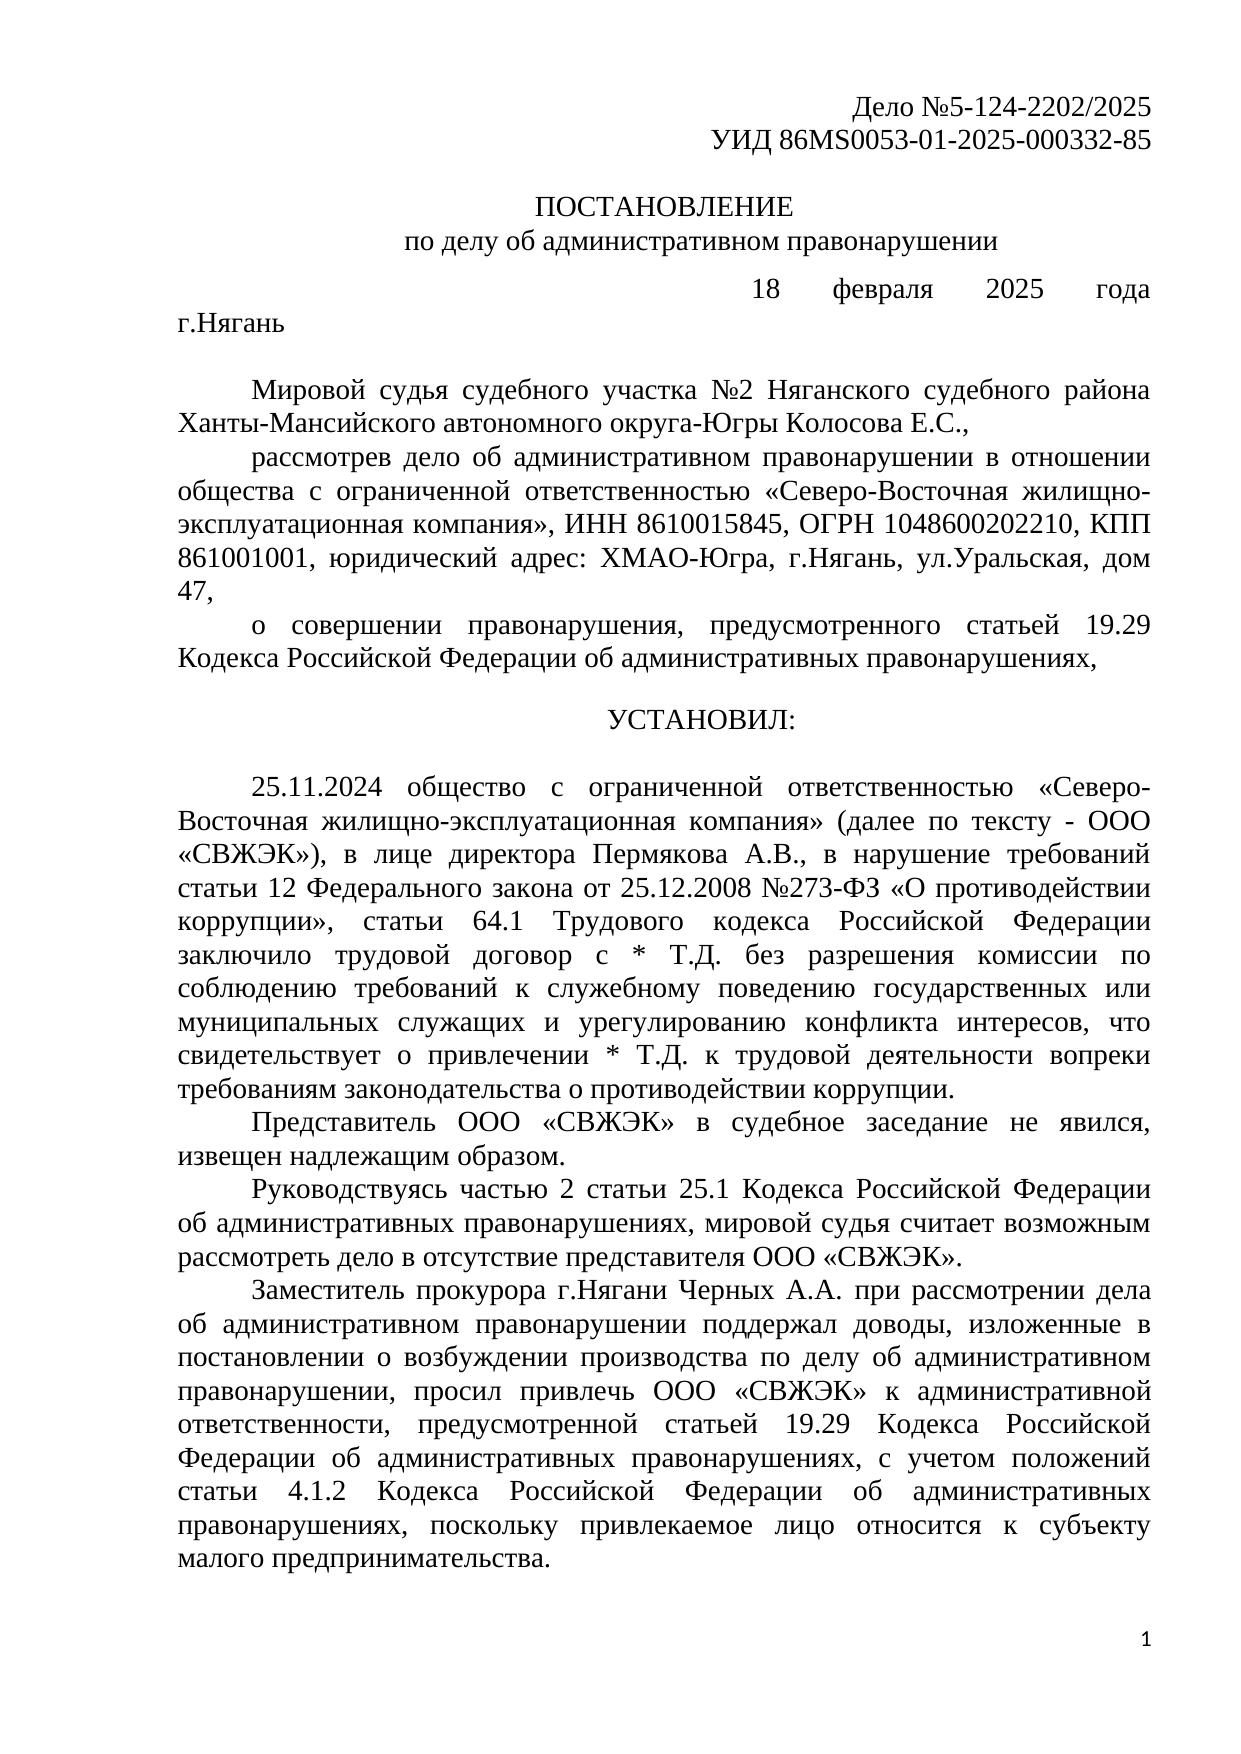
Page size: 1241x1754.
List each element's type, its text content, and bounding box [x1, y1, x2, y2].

text Заместитель прокурора г.Нягани Черных А.А. при рассмотрении дела об административном правонарушении поддержал доводы, изложенные в постановлении о возбуждении производства по делу об административном правонарушении, просил привлечь ООО «СВЖЭК» к административной ответственности, предусмотренной статьей 19.29 Кодекса Российской Федерации об административных правонарушениях, с учетом положений статьи 4.1.2 Кодекса Российской Федерации об административных правонарушениях, поскольку привлекаемое лицо относится к субъекту малого предпринимательства. [177, 1272, 1152, 1574]
text 18 февраля 2025 года г.Нягань [177, 271, 1152, 338]
text по делу об административном правонарушении [177, 223, 1152, 256]
text УИД 86MS0053-01-2025-000332-85 [177, 122, 1152, 156]
title ПОСТАНОВЛЕНИЕ [177, 189, 1152, 223]
text рассмотрев дело об административном правонарушении в отношении общества с ограниченной ответственностью «Северо-Восточная жилищно-эксплуатационная компания», ИНН 8610015845, ОГРН 1048600202210, КПП 861001001, юридический адрес: ХМАО-Югра, г.Нягань, ул.Уральская, дом 47, [177, 439, 1152, 607]
text Руководствуясь частью 2 статьи 25.1 Кодекса Российской Федерации об административных правонарушениях, мировой судья считает возможным рассмотреть дело в отсутствие представителя ООО «СВЖЭК». [177, 1172, 1152, 1272]
text УСТАНОВИЛ: [177, 702, 1152, 736]
text Дело №5-124-2202/2025 [177, 89, 1152, 122]
text Представитель ООО «СВЖЭК» в судебное заседание не явился, извещен надлежащим образом. [177, 1104, 1152, 1172]
text о совершении правонарушения, предусмотренного статьей 19.29 Кодекса Российской Федерации об административных правонарушениях, [177, 607, 1152, 674]
text Мировой судья судебного участка №2 Няганского судебного района Ханты-Мансийского автономного округа-Югры Колосова Е.С., [177, 372, 1152, 439]
text 25.11.2024 общество с ограниченной ответственностью «Северо-Восточная жилищно-эксплуатационная компания» (далее по тексту - ООО «СВЖЭК»), в лице директора Пермякова А.В., в нарушение требований статьи 12 Федерального закона от 25.12.2008 №273-ФЗ «О противодействии коррупции», статьи 64.1 Трудового кодекса Российской Федерации заключило трудовой договор с * Т.Д. без разрешения комиссии по соблюдению требований к служебному поведению государственных или муниципальных служащих и урегулированию конфликта интересов, что свидетельствует о привлечении * Т.Д. к трудовой деятельности вопреки требованиям законодательства о противодействии коррупции. [177, 769, 1152, 1104]
